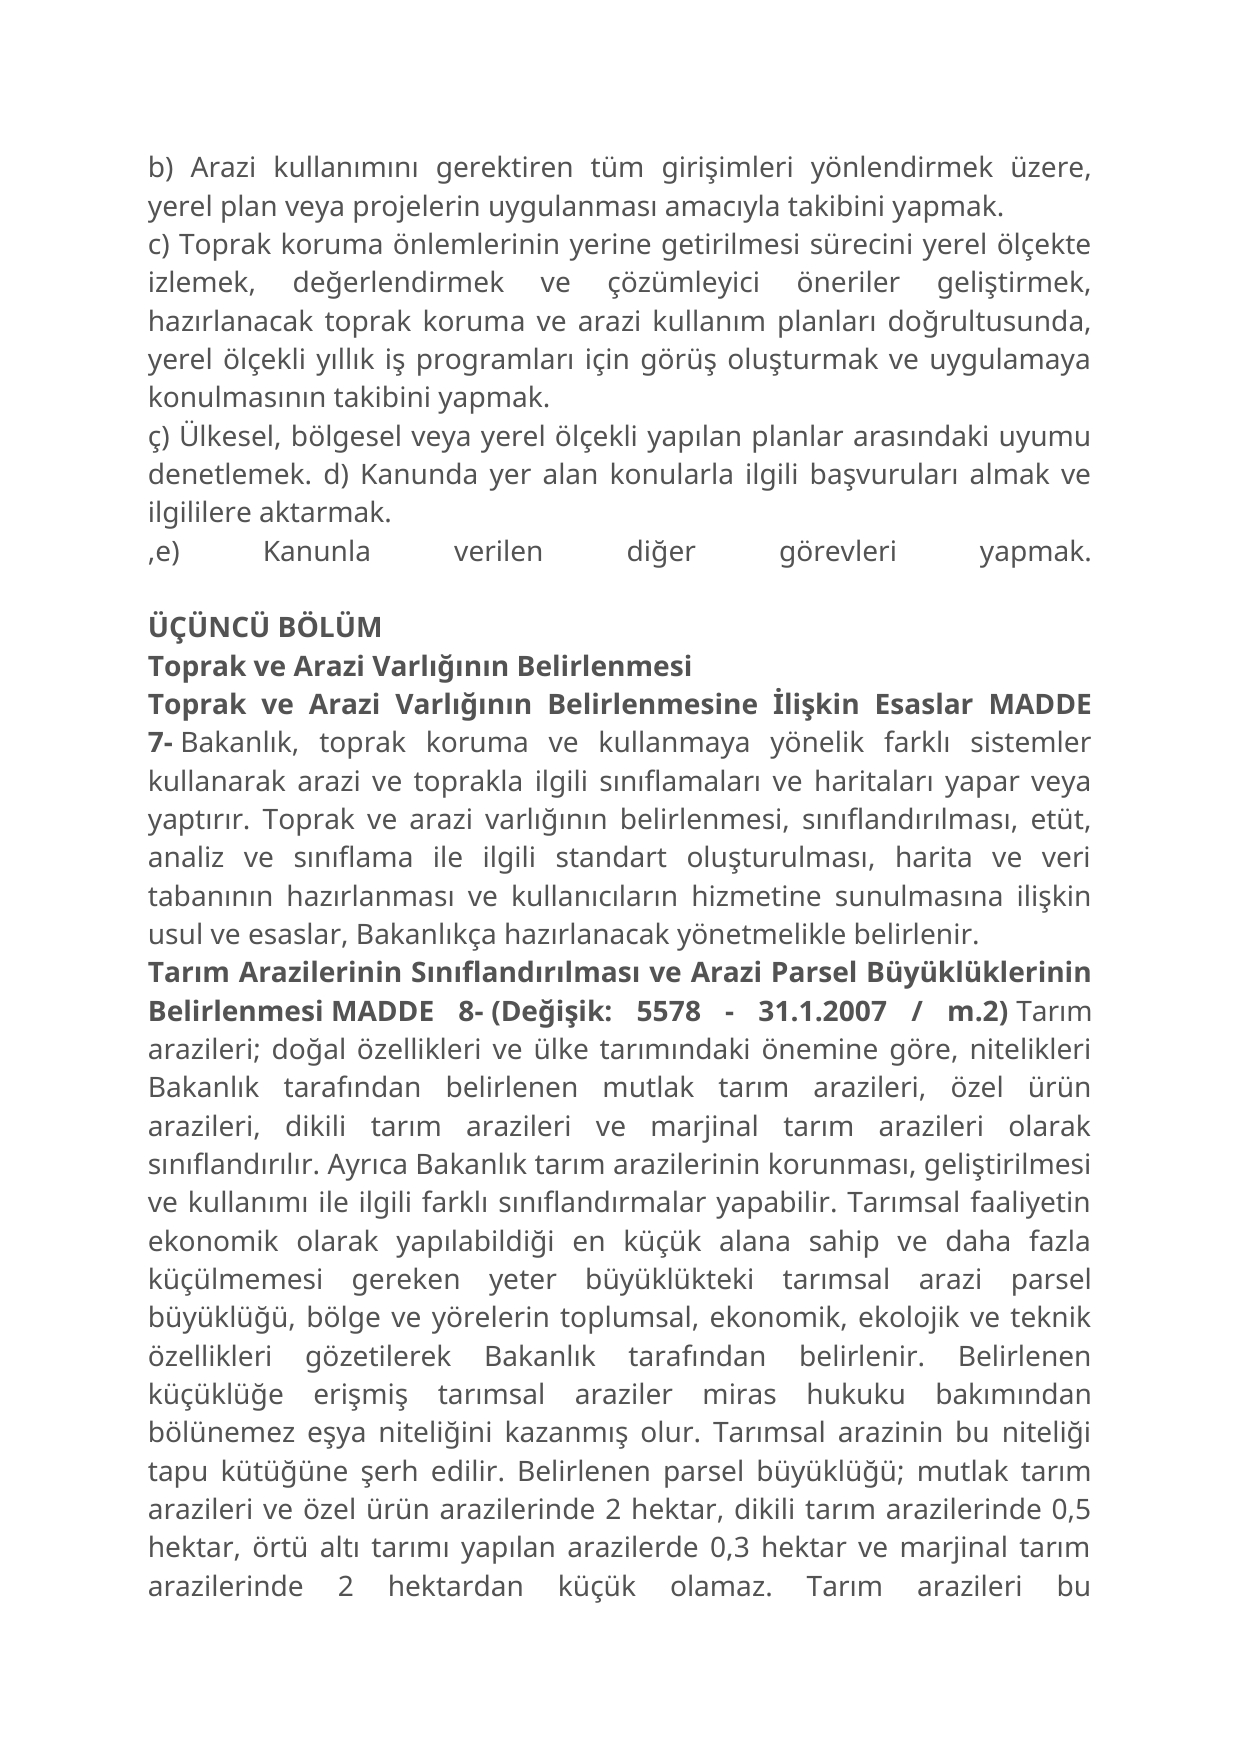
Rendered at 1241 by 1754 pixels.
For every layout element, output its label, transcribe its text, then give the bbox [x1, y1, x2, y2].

text ÜÇÜNCÜ BÖLÜM [148, 608, 1093, 646]
text Toprak ve Arazi Varlığının Belirlenmesi [148, 646, 1093, 684]
text ç) Ülkesel, bölgesel veya yerel ölçekli yapılan planlar arasındaki uyumu denetlemek. d) Kanunda yer alan konularla ilgili başvuruları almak ve ilgililere aktarmak. [148, 416, 1093, 531]
text c) Toprak koruma önlemlerinin yerine getirilmesi sürecini yerel ölçekte izlemek, değerlendirmek ve çözümleyici öneriler geliştirmek, hazırlanacak toprak koruma ve arazi kullanım planları doğrultusunda, yerel ölçekli yıllık iş programları için görüş oluşturmak ve uygulamaya konulmasının takibini yapmak. [148, 224, 1093, 416]
text Toprak ve Arazi Varlığının Belirlenmesine İlişkin Esaslar MADDE 7- Bakanlık, toprak koruma ve kullanmaya yönelik farklı sistemler kullanarak arazi ve toprakla ilgili sınıflamaları ve haritaları yapar veya yaptırır. Toprak ve arazi varlığının belirlenmesi, sınıflandırılması, etüt, analiz ve sınıflama ile ilgili standart oluşturulması, harita ve veri tabanının hazırlanması ve kullanıcıların hizmetine sunulmasına ilişkin usul ve esaslar, Bakanlıkça hazırlanacak yönetmelikle belirlenir. [148, 684, 1093, 953]
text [148, 953, 1093, 1604]
text ,e) Kanunla verilen diğer görevleri yapmak. [148, 531, 1093, 608]
text b) Arazi kullanımını gerektiren tüm girişimleri yönlendirmek üzere, yerel plan veya projelerin uygulanması amacıyla takibini yapmak. [148, 148, 1093, 224]
